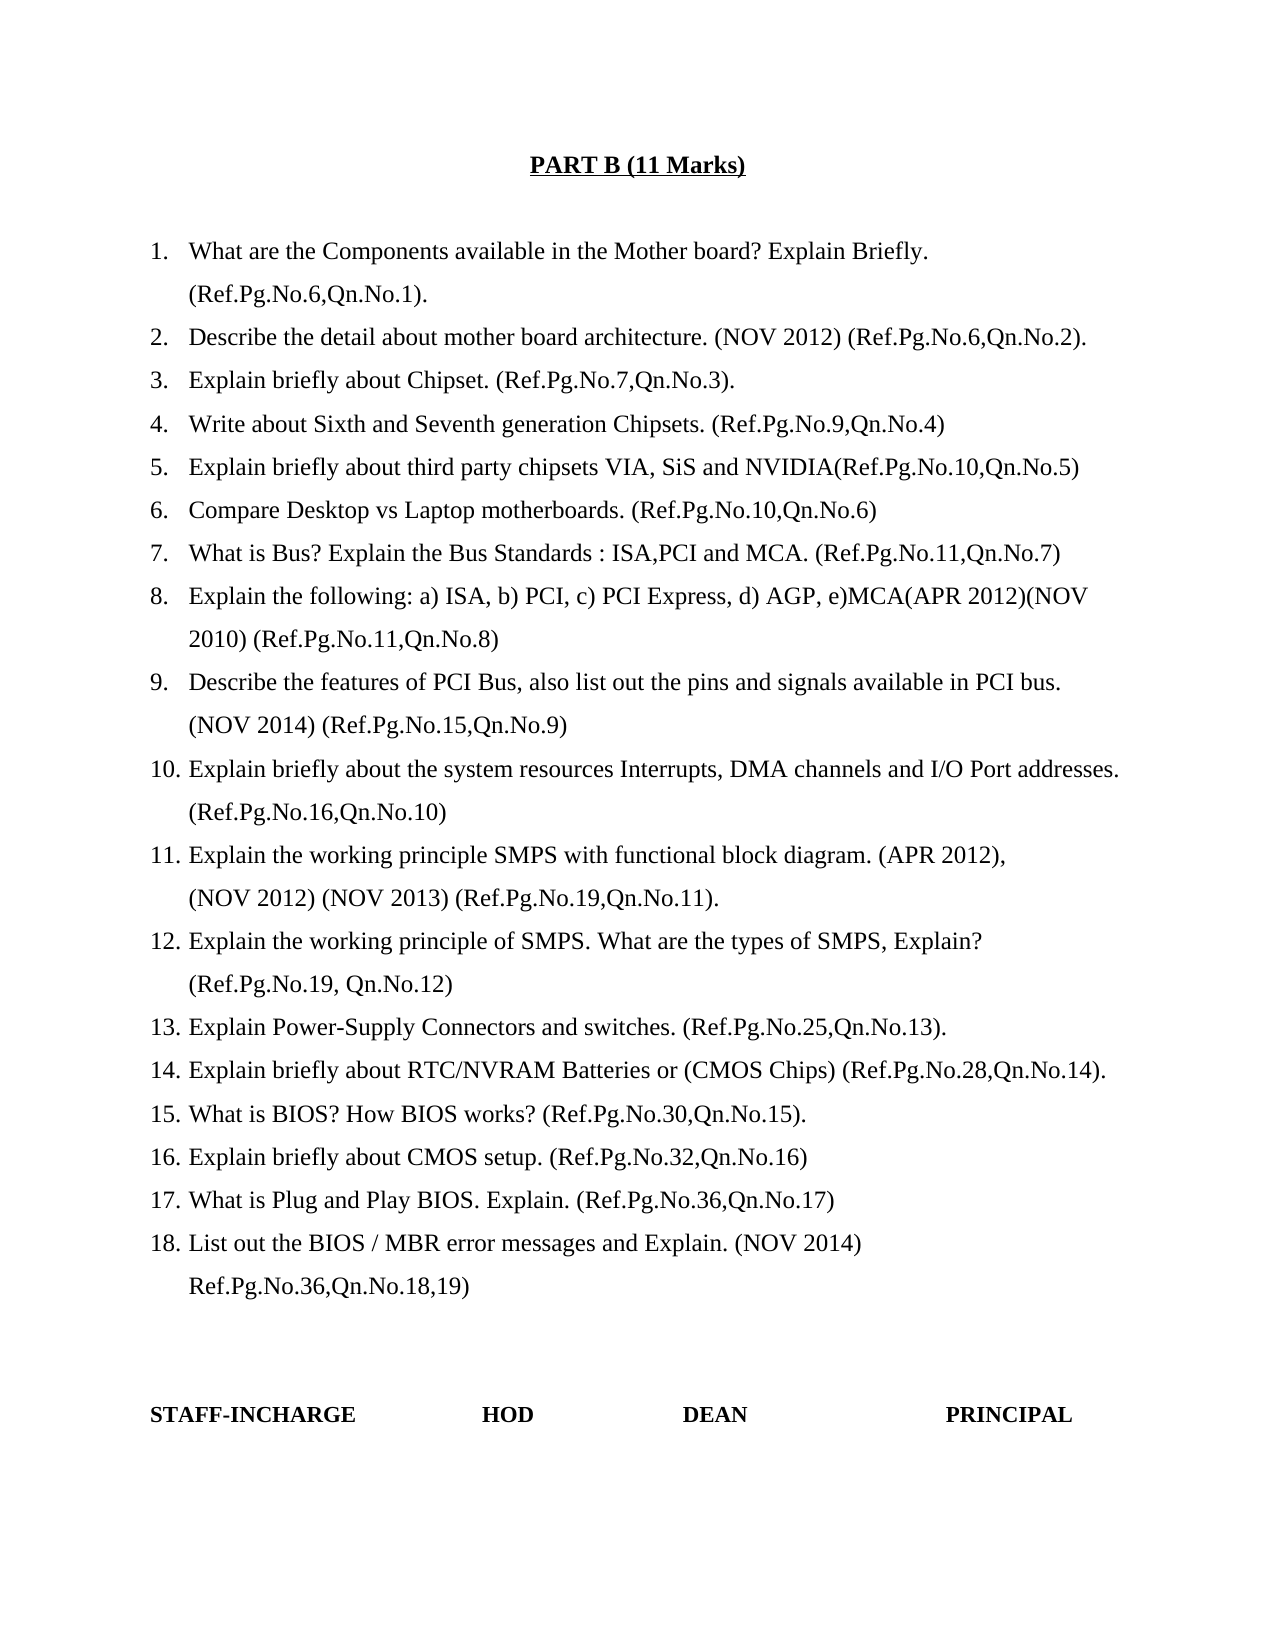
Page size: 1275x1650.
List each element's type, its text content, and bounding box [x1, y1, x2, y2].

list Write about Sixth and Seventh generation Chipsets. (Ref.Pg.No.9,Qn.No.4) [150, 409, 1125, 437]
list What is Bus? Explain the Bus Standards : ISA,PCI and MCA. (Ref.Pg.No.11,Qn.No.7) [150, 538, 1125, 567]
list Explain the following: a) ISA, b) PCI, c) PCI Express, d) AGP, e)MCA(APR 2012)(NOV 2010) (Ref.Pg.No.11,Qn.No.8) [150, 581, 1125, 653]
list Describe the features of PCI Bus, also list out the pins and signals available in PCI bus. (NOV 2014) (Ref.Pg.No.15,Qn.No.9) [150, 667, 1123, 739]
list What is BIOS? How BIOS works? (Ref.Pg.No.30,Qn.No.15). [150, 1099, 1125, 1127]
list Explain briefly about RTC/NVRAM Batteries or (CMOS Chips) (Ref.Pg.No.28,Qn.No.14). [150, 1056, 1125, 1084]
list What are the Components available in the Mother board? Explain Briefly. (Ref.Pg.No.6,Qn.No.1). [150, 236, 1125, 308]
list Explain the working principle SMPS with functional block diagram. (APR 2012), (NOV 2012) (NOV 2013) (Ref.Pg.No.19,Qn.No.11). [150, 840, 1067, 912]
list Explain the working principle of SMPS. What are the types of SMPS, Explain? (Ref.Pg.No.19, Qn.No.12) [150, 926, 1123, 998]
text STAFF-INCHARGE HOD DEAN PRINCIPAL [112, 1401, 1125, 1427]
list Explain briefly about CMOS setup. (Ref.Pg.No.32,Qn.No.16) [150, 1142, 1125, 1171]
list List out the BIOS / MBR error messages and Explain. (NOV 2014) Ref.Pg.No.36,Qn.No.18,19) [150, 1228, 1125, 1300]
text PART B (11 Marks) [150, 150, 1125, 179]
list Compare Desktop vs Laptop motherboards. (Ref.Pg.No.10,Qn.No.6) [150, 495, 1125, 524]
list Explain briefly about the system resources Interrupts, DMA channels and I/O Port addresses. (Ref.Pg.No.16,Qn.No.10) [150, 754, 1123, 826]
list Explain Power-Supply Connectors and switches. (Ref.Pg.No.25,Qn.No.13). [150, 1012, 1125, 1041]
list Describe the detail about mother board architecture. (NOV 2012) (Ref.Pg.No.6,Qn.No.2). [150, 322, 1125, 351]
list Explain briefly about third party chipsets VIA, SiS and NVIDIA(Ref.Pg.No.10,Qn.No.5) [150, 452, 1125, 481]
list What is Plug and Play BIOS. Explain. (Ref.Pg.No.36,Qn.No.17) [150, 1185, 1125, 1214]
list Explain briefly about Chipset. (Ref.Pg.No.7,Qn.No.3). [150, 366, 1125, 394]
